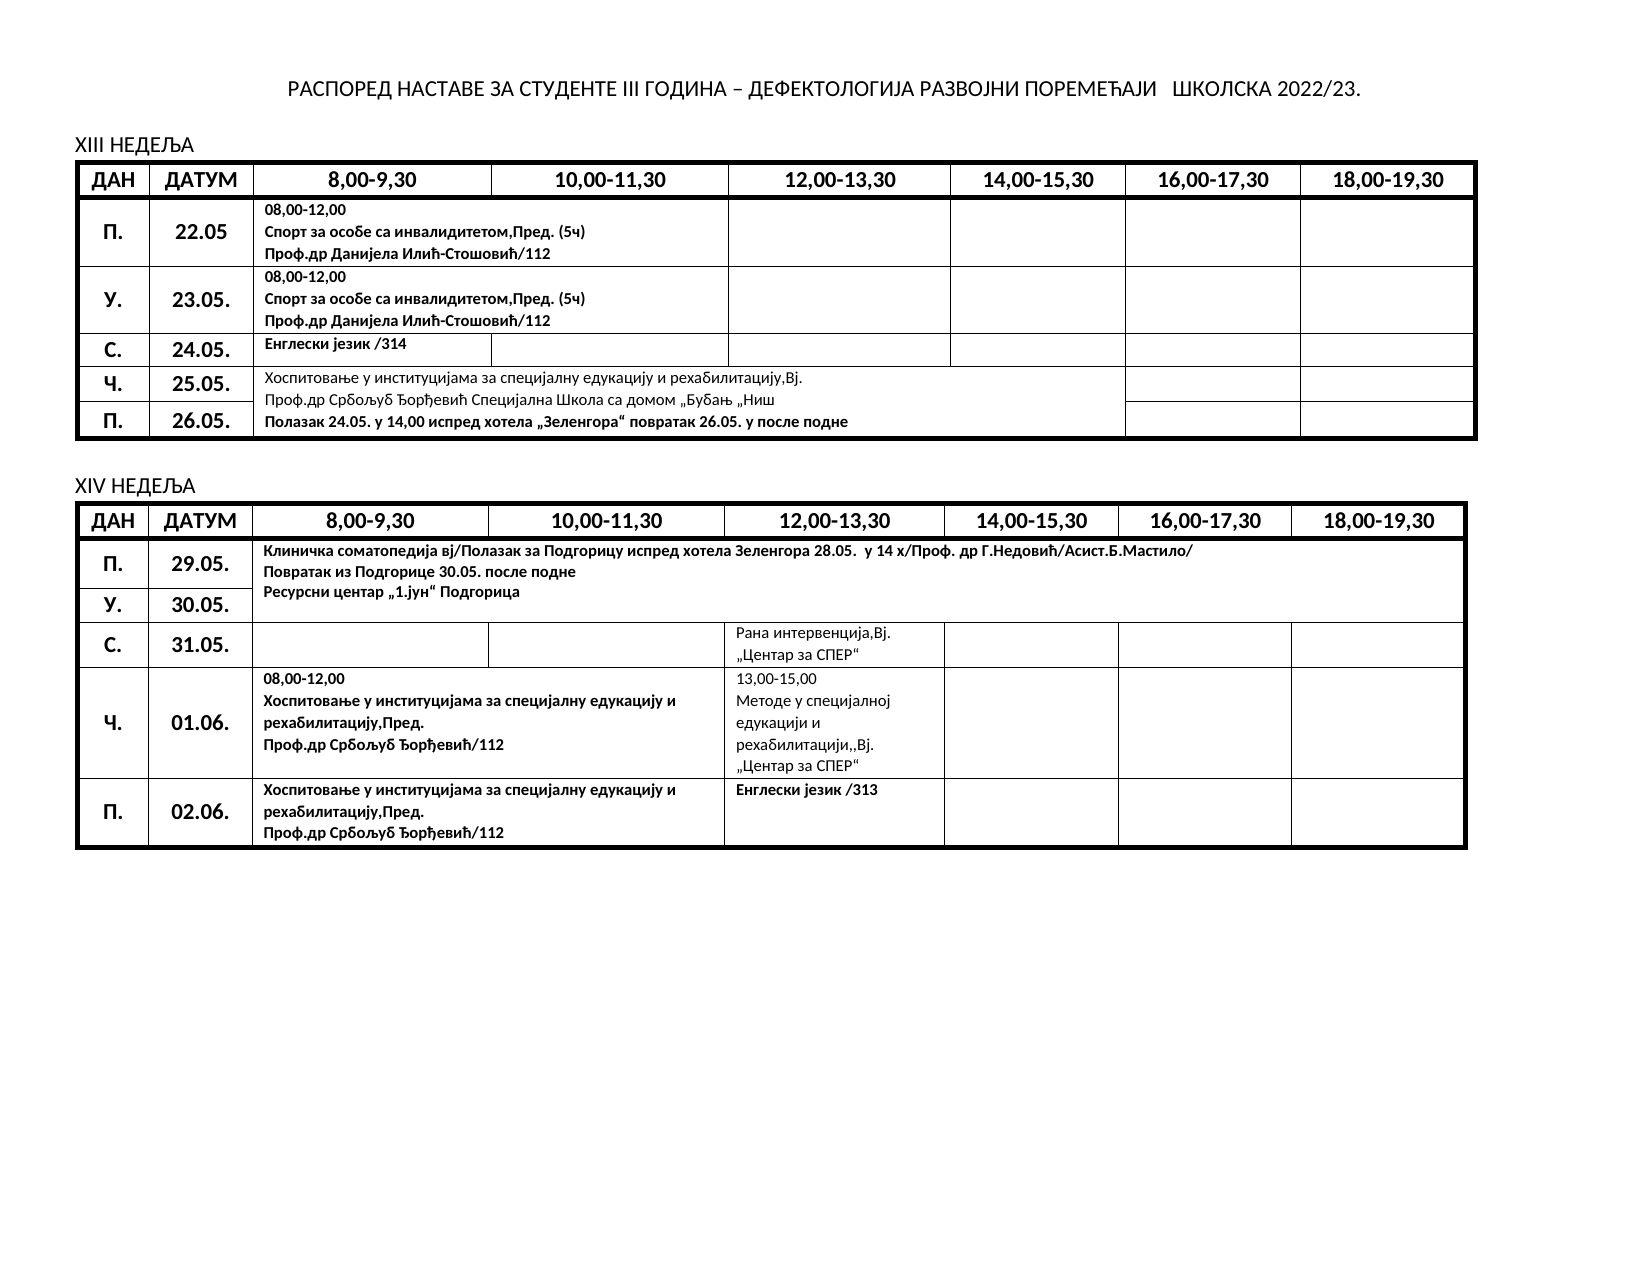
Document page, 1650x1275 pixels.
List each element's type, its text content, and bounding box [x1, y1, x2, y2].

table_cell Ч. [80, 367, 149, 401]
table_cell Хоспитовање у институцијама за специјалну едукацију и рехабилитацију,Вј. Проф.др Србољуб Ђорђевић Специјална Школа са домом „Бубањ „Ниш Полазак 24.05. у 14,00 испред хотела „Зеленгора“ повратак 26.05. у после подне [254, 367, 1125, 436]
table_cell 29.05. [149, 541, 252, 588]
table_cell [1126, 200, 1300, 266]
table_cell [1126, 267, 1300, 333]
table_cell [729, 267, 950, 333]
table_cell [1292, 668, 1463, 778]
table_cell 08,00-12,00 Хоспитовање у институцијама за специјалну едукацију и рехабилитацију,Пред. Проф.др Србољуб Ђорђевић/112 [253, 668, 724, 778]
table_cell [729, 334, 950, 366]
table_cell У. [80, 589, 148, 622]
table_header 12,00-13,30 [725, 506, 944, 536]
table_header 16,00-17,30 [1126, 165, 1300, 195]
table_cell П. [80, 541, 148, 588]
table_cell П. [80, 200, 149, 266]
table_cell 02.06. [149, 779, 252, 845]
table_cell Рана интервенција,Вј. „Центар за СПЕР“ [725, 623, 944, 667]
table_cell [1301, 367, 1473, 401]
table_cell [951, 267, 1125, 333]
table_cell 08,00-12,00 Спорт за особе са инвалидитетом,Пред. (5ч) Проф.др Данијела Илић-Стошовић/112 [254, 267, 728, 333]
table_cell [945, 779, 1118, 845]
table_cell [492, 334, 728, 366]
table_cell [1119, 668, 1291, 778]
table_cell [729, 200, 950, 266]
table_cell 22.05 [150, 200, 253, 266]
table_cell [1126, 334, 1300, 366]
table_cell [951, 334, 1125, 366]
table_header 16,00-17,30 [1119, 506, 1291, 536]
table_cell 13,00-15,00 Методе у специјалној едукацији и рехабилитацији,,Вј. „Центар за СПЕР“ [725, 668, 944, 778]
table_cell [253, 623, 488, 667]
table_header ДАТУМ [150, 165, 253, 195]
table_header 10,00-11,30 [489, 506, 724, 536]
table_cell Енглески језик /314 [254, 334, 491, 366]
table_cell 26.05. [150, 402, 253, 436]
table_header 18,00-19,30 [1301, 165, 1473, 195]
table_cell П. [80, 402, 149, 436]
table_header 8,00-9,30 [253, 506, 488, 536]
table_header 10,00-11,30 [492, 165, 728, 195]
table_cell [951, 200, 1125, 266]
table_header ДАН [80, 165, 149, 195]
table_cell [1301, 200, 1473, 266]
table_cell [489, 623, 724, 667]
table_header 8,00-9,30 [254, 165, 491, 195]
table_cell С. [80, 334, 149, 366]
table_cell Енглески језик /313 [725, 779, 944, 845]
table_header 18,00-19,30 [1292, 506, 1463, 536]
table_cell Клиничка соматопедија вј/Полазак за Подгорицу испред хотела Зеленгора 28.05. у 14 х/Проф. др Г.Недовић/Асист.Б.Мастило/ Повратак из Подгорице 30.05. после подне Ресурсни центар „1.јун“ Подгорица [253, 541, 1463, 622]
table_cell [1126, 367, 1300, 401]
table_header 14,00-15,30 [945, 506, 1118, 536]
table_cell С. [80, 623, 148, 667]
table_cell П. [80, 779, 148, 845]
table_cell [1301, 334, 1473, 366]
text XIII НЕДЕЉА [75, 130, 1575, 158]
table_cell Хоспитовање у институцијама за специјалну едукацију и рехабилитацију,Пред. Проф.др Србољуб Ђорђевић/112 [253, 779, 724, 845]
text XIV НЕДЕЉА [75, 471, 1575, 499]
table_header ДАН [80, 506, 148, 536]
table_cell [1119, 779, 1291, 845]
table_cell 25.05. [150, 367, 253, 401]
table_cell [1301, 402, 1473, 436]
table_header 14,00-15,30 [951, 165, 1125, 195]
table_cell 08,00-12,00 Спорт за особе са инвалидитетом,Пред. (5ч) Проф.др Данијела Илић-Стошовић/112 [254, 200, 728, 266]
table_cell [945, 623, 1118, 667]
table_header 12,00-13,30 [729, 165, 950, 195]
table_cell [1292, 779, 1463, 845]
table_cell [1126, 402, 1300, 436]
table_cell [1119, 623, 1291, 667]
table_cell У. [80, 267, 149, 333]
table_header ДАТУМ [149, 506, 252, 536]
table_cell 31.05. [149, 623, 252, 667]
table_cell 23.05. [150, 267, 253, 333]
table_cell [1292, 623, 1463, 667]
table_cell [945, 668, 1118, 778]
table_cell 01.06. [149, 668, 252, 778]
table_cell 30.05. [149, 589, 252, 622]
table_cell Ч. [80, 668, 148, 778]
table_cell [1301, 267, 1473, 333]
table_cell 24.05. [150, 334, 253, 366]
